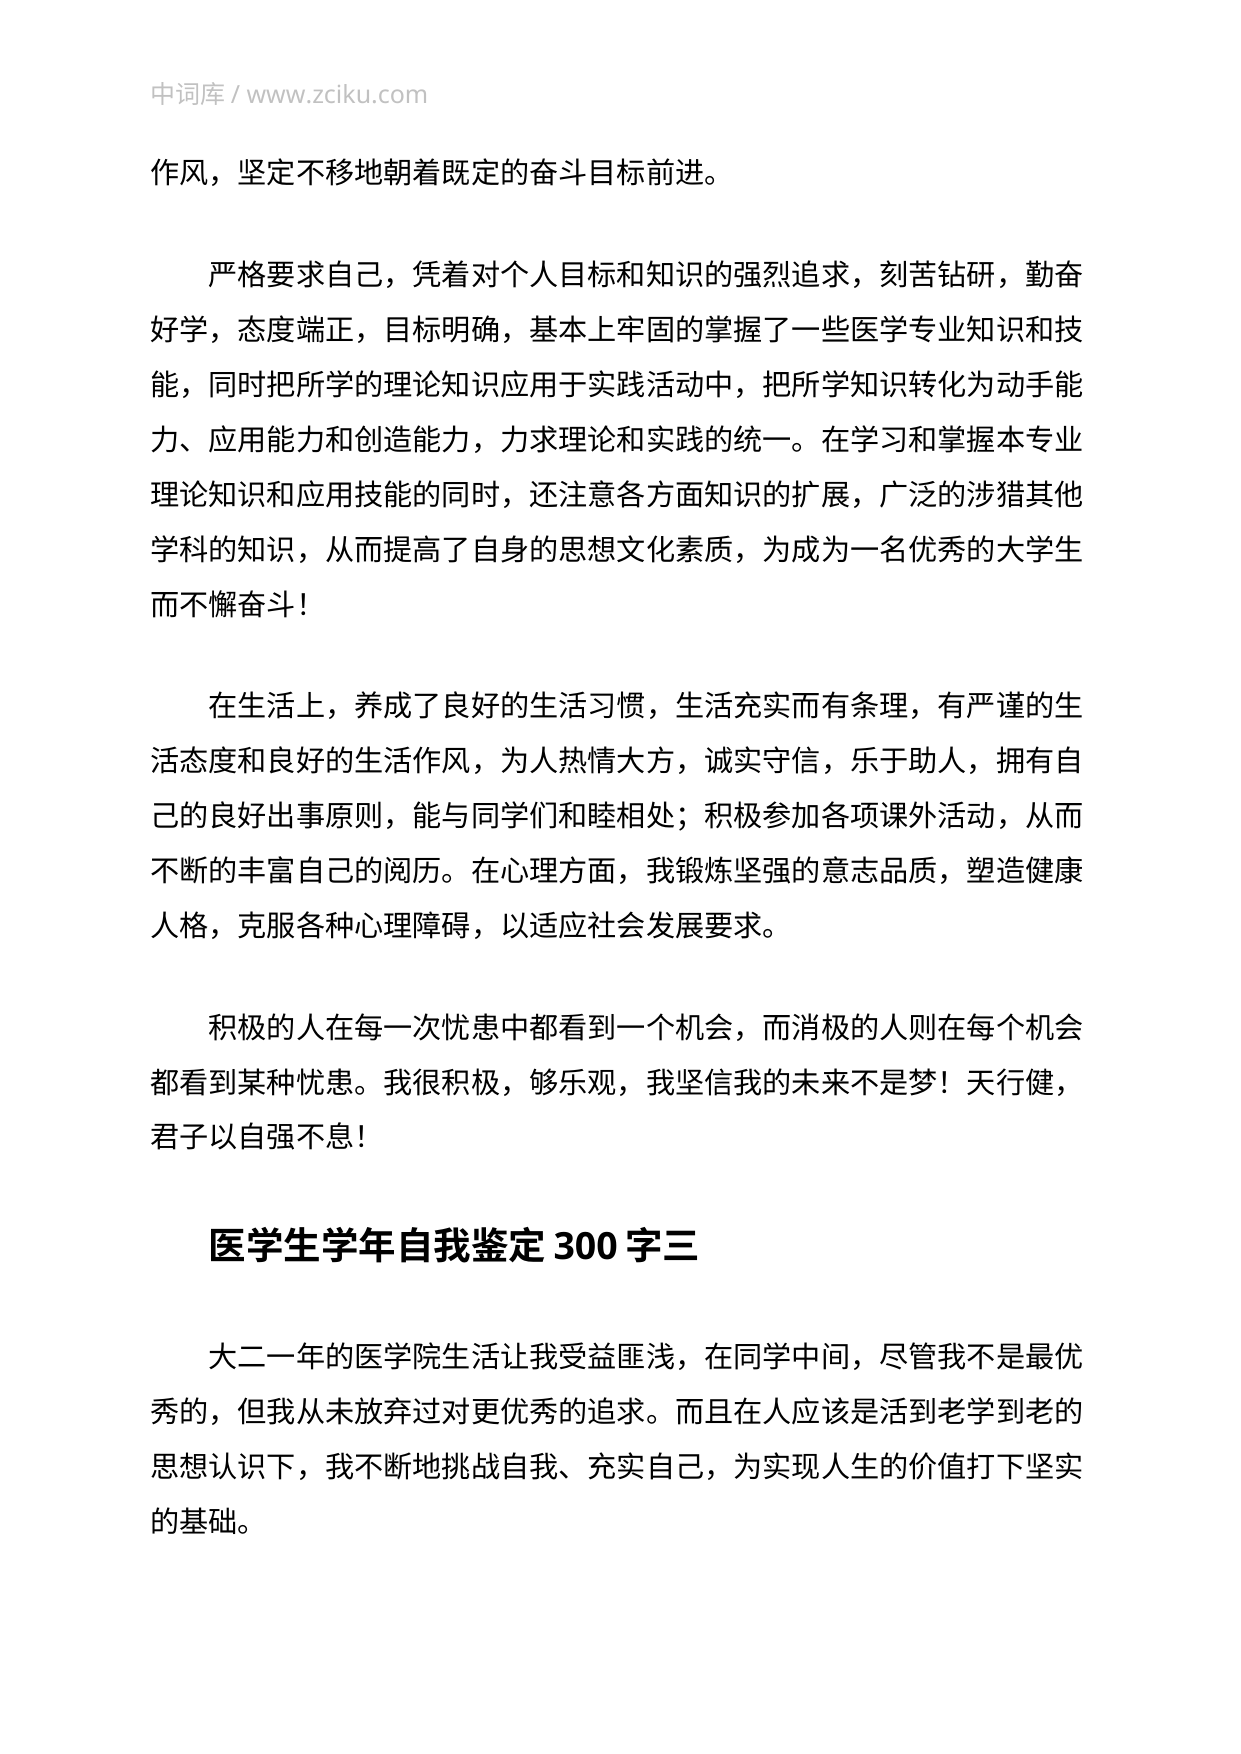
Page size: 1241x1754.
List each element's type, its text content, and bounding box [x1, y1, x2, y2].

text 在生活上，养成了良好的生活习惯，生活充实而有条理，有严谨的生活态度和良好的生活作风，为人热情大方，诚实守信，乐于助人，拥有自己的良好出事原则，能与同学们和睦相处；积极参加各项课外活动，从而不断的丰富自己的阅历。在心理方面，我锻炼坚强的意志品质，塑造健康人格，克服各种心理障碍，以适应社会发展要求。 [150, 683, 1090, 945]
text 大二一年的医学院生活让我受益匪浅，在同学中间，尽管我不是最优秀的，但我从未放弃过对更优秀的追求。而且在人应该是活到老学到老的思想认识下，我不断地挑战自我、充实自己，为实现人生的价值打下坚实的基础。 [150, 1333, 1090, 1540]
text 严格要求自己，凭着对个人目标和知识的强烈追求，刻苦钻研，勤奋好学，态度端正，目标明确，基本上牢固的掌握了一些医学专业知识和技能，同时把所学的理论知识应用于实践活动中，把所学知识转化为动手能力、应用能力和创造能力，力求理论和实践的统一。在学习和掌握本专业理论知识和应用技能的同时，还注意各方面知识的扩展，广泛的涉猎其他学科的知识，从而提高了自身的思想文化素质，为成为一名优秀的大学生而不懈奋斗！ [150, 252, 1090, 623]
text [150, 150, 1090, 192]
text 积极的人在每一次忧患中都看到一个机会，而消极的人则在每个机会都看到某种忧患。我很积极，够乐观，我坚信我的未来不是梦！天行健，君子以自强不息！ [150, 1004, 1090, 1156]
text 医学生学年自我鉴定300字三 [150, 1216, 1090, 1270]
